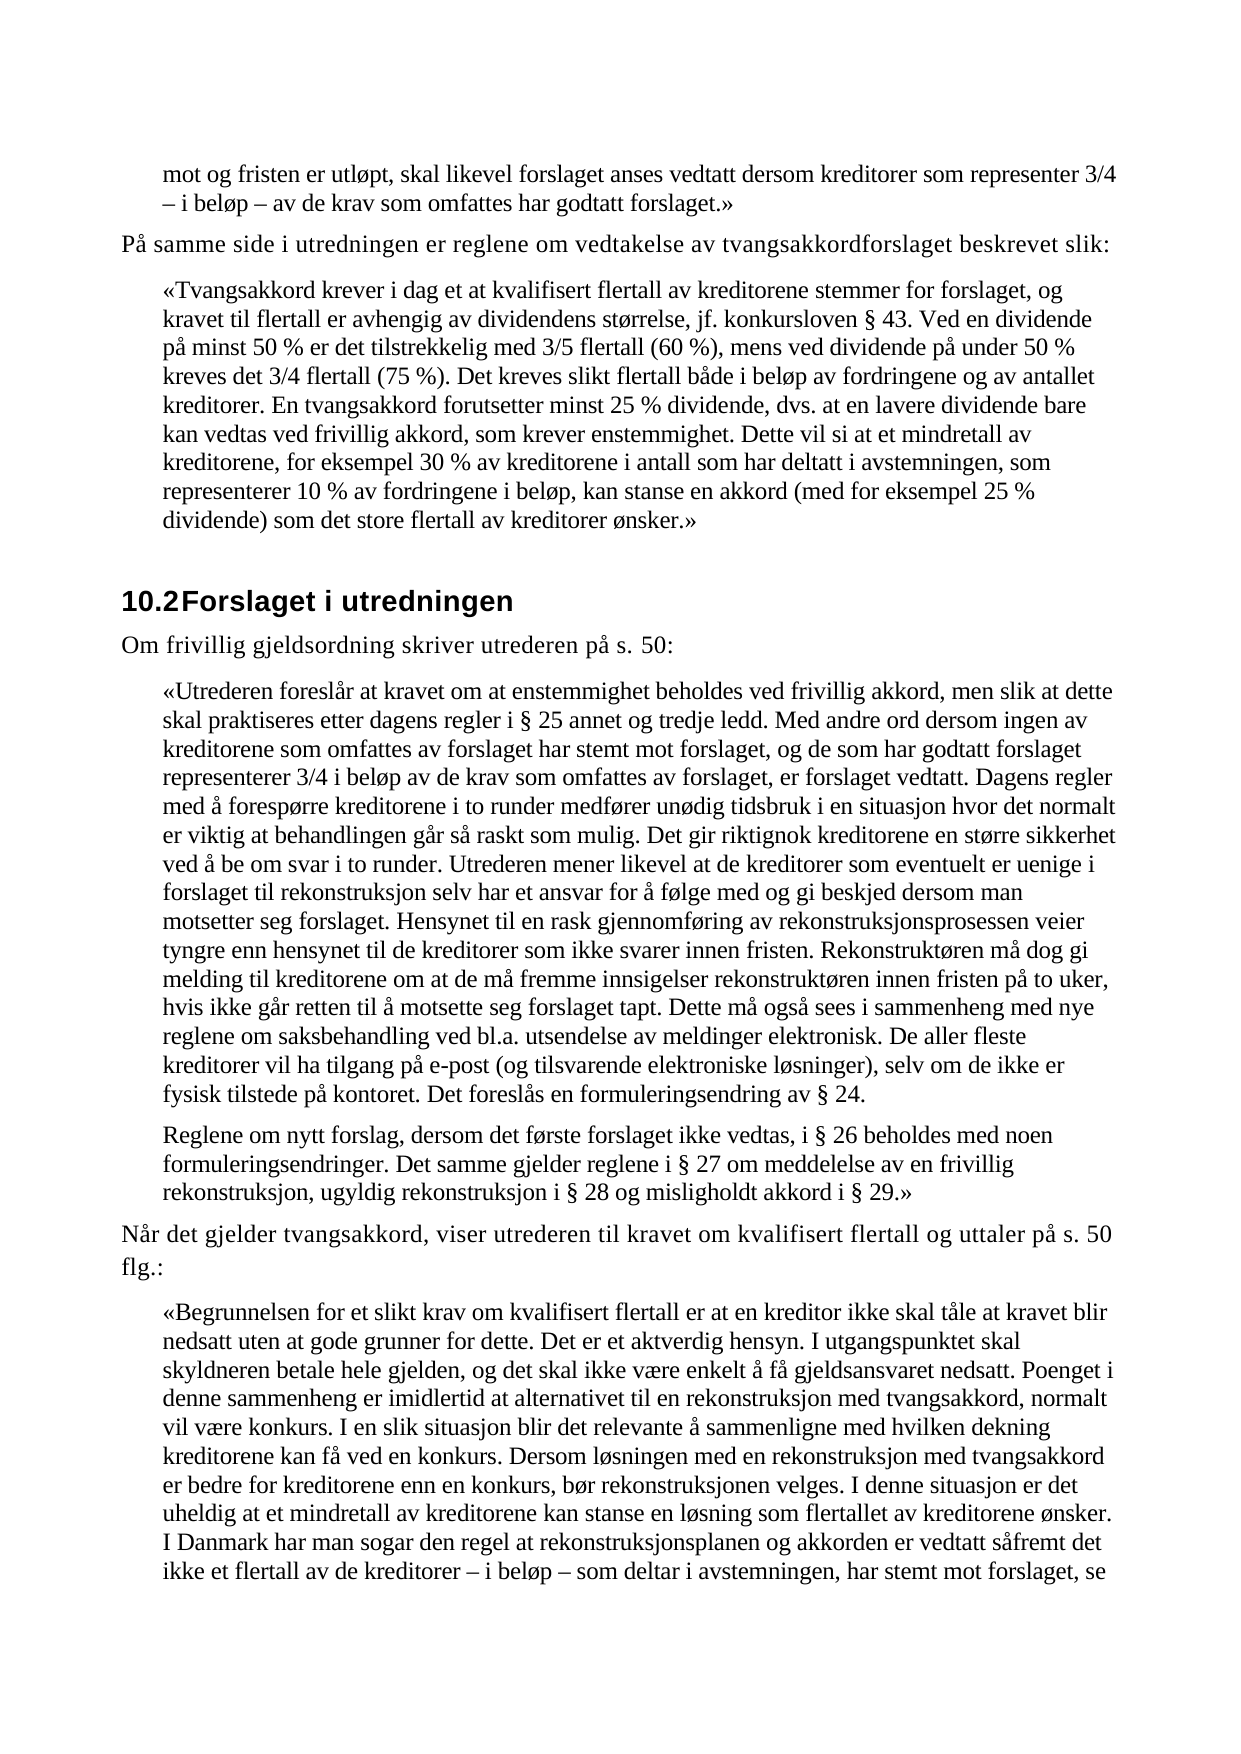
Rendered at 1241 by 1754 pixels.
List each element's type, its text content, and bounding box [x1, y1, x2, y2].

subtitle Forslaget i utredningen [121, 584, 1119, 617]
text Reglene om nytt forslag, dersom det første forslaget ikke vedtas, i § 26 beholdes med noen formuleringsendringer. Det samme gjelder reglene i § 27 om meddelelse av en frivillig rekonstruksjon, ugyldig rekonstruksjon i § 28 og misligholdt akkord i § 29.» [162, 1120, 1119, 1206]
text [162, 1297, 1119, 1585]
text På samme side i utredningen er reglene om vedtakelse av tvangsakkordforslaget beskrevet slik: [121, 229, 1119, 258]
text Om frivillig gjeldsordning skriver utrederen på s. 50: [121, 631, 1119, 659]
text «Utrederen foreslår at kravet om at enstemmighet beholdes ved frivillig akkord, men slik at dette skal praktiseres etter dagens regler i § 25 annet og tredje ledd. Med andre ord dersom ingen av kreditorene som omfattes av forslaget har stemt mot forslaget, og de som har godtatt forslaget representerer 3/4 i beløp av de krav som omfattes av forslaget, er forslaget vedtatt. Dagens regler med å forespørre kreditorene i to runder medfører unødig tidsbruk i en situasjon hvor det normalt er viktig at behandlingen går så raskt som mulig. Det gir riktignok kreditorene en større sikkerhet ved å be om svar i to runder. Utrederen mener likevel at de kreditorer som eventuelt er uenige i forslaget til rekonstruksjon selv har et ansvar for å følge med og gi beskjed dersom man motsetter seg forslaget. Hensynet til en rask gjennomføring av rekonstruksjonsprosessen veier tyngre enn hensynet til de kreditorer som ikke svarer innen fristen. Rekonstruktøren må dog gi melding til kreditorene om at de må fremme innsigelser rekonstruktøren innen fristen på to uker, hvis ikke går retten til å motsette seg forslaget tapt. Dette må også sees i sammenheng med nye reglene om saksbehandling ved bl.a. utsendelse av meldinger elektronisk. De aller fleste kreditorer vil ha tilgang på e-post (og tilsvarende elektroniske løsninger), selv om de ikke er fysisk tilstede på kontoret. Det foreslås en formuleringsendring av § 24. [162, 676, 1119, 1107]
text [162, 159, 1119, 217]
text «Tvangsakkord krever i dag et at kvalifisert flertall av kreditorene stemmer for forslaget, og kravet til flertall er avhengig av dividendens størrelse, jf. konkursloven § 43. Ved en dividende på minst 50 % er det tilstrekkelig med 3/5 flertall (60 %), mens ved dividende på under 50 % kreves det 3/4 flertall (75 %). Det kreves slikt flertall både i beløp av fordringene og av antallet kreditorer. En tvangsakkord forutsetter minst 25 % dividende, dvs. at en lavere dividende bare kan vedtas ved frivillig akkord, som krever enstemmighet. Dette vil si at et mindretall av kreditorene, for eksempel 30 % av kreditorene i antall som har deltatt i avstemningen, som representerer 10 % av fordringene i beløp, kan stanse en akkord (med for eksempel 25 % dividende) som det store flertall av kreditorer ønsker.» [162, 275, 1119, 534]
text Når det gjelder tvangsakkord, viser utrederen til kravet om kvalifisert flertall og uttaler på s. 50 flg.: [121, 1219, 1119, 1280]
